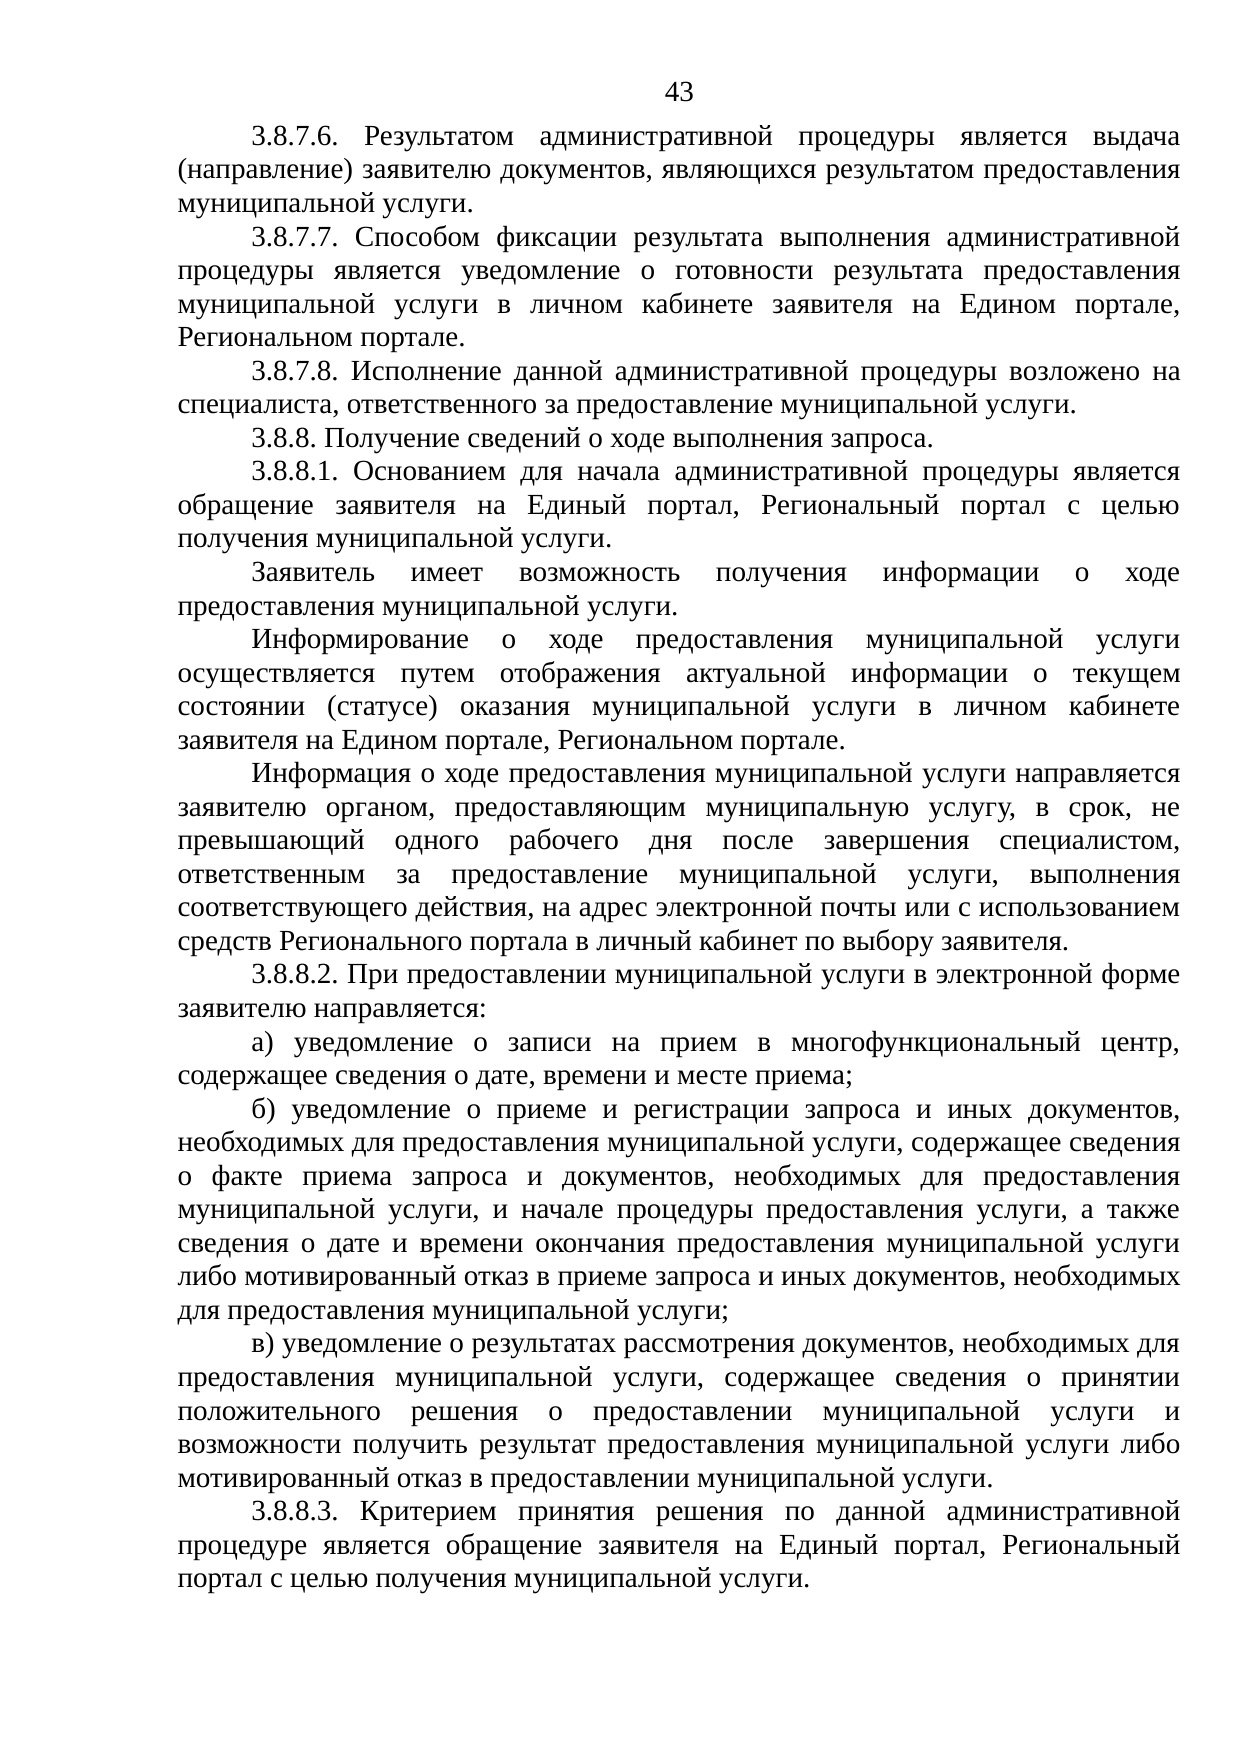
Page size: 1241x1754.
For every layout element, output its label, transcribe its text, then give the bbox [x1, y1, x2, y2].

text 3.8.8. Получение сведений о ходе выполнения запроса. [177, 420, 1181, 453]
text 3.8.8.3. Критерием принятия решения по данной административной процедуре является обращение заявителя на Единый портал, Региональный портал с целью получения муниципальной услуги. [177, 1493, 1181, 1594]
text 3.8.7.6. Результатом административной процедуры является выдача (направление) заявителю документов, являющихся результатом предоставления муниципальной услуги. [177, 118, 1181, 219]
text в) уведомление о результатах рассмотрения документов, необходимых для предоставления муниципальной услуги, содержащее сведения о принятии положительного решения о предоставлении муниципальной услуги и возможности получить результат предоставления муниципальной услуги либо мотивированный отказ в предоставлении муниципальной услуги. [177, 1326, 1181, 1493]
text Заявитель имеет возможность получения информации о ходе предоставления муниципальной услуги. [177, 554, 1181, 621]
text а) уведомление о записи на прием в многофункциональный центр, содержащее сведения о дате, времени и месте приема; [177, 1024, 1181, 1091]
text 3.8.7.7. Способом фиксации результата выполнения административной процедуры является уведомление о готовности результата предоставления муниципальной услуги в личном кабинете заявителя на Едином портале, Региональном портале. [177, 219, 1181, 353]
text 3.8.8.1. Основанием для начала административной процедуры является обращение заявителя на Единый портал, Региональный портал с целью получения муниципальной услуги. [177, 453, 1181, 554]
text 3.8.8.2. При предоставлении муниципальной услуги в электронной форме заявителю направляется: [177, 957, 1181, 1024]
text 3.8.7.8. Исполнение данной административной процедуры возложено на специалиста, ответственного за предоставление муниципальной услуги. [177, 353, 1181, 420]
text Информирование о ходе предоставления муниципальной услуги осуществляется путем отображения актуальной информации о текущем состоянии (статусе) оказания муниципальной услуги в личном кабинете заявителя на Едином портале, Региональном портале. [177, 621, 1181, 755]
text б) уведомление о приеме и регистрации запроса и иных документов, необходимых для предоставления муниципальной услуги, содержащее сведения о факте приема запроса и документов, необходимых для предоставления муниципальной услуги, и начале процедуры предоставления услуги, а также сведения о дате и времени окончания предоставления муниципальной услуги либо мотивированный отказ в приеме запроса и иных документов, необходимых для предоставления муниципальной услуги; [177, 1091, 1181, 1326]
text Информация о ходе предоставления муниципальной услуги направляется заявителю органом, предоставляющим муниципальную услугу, в срок, не превышающий одного рабочего дня после завершения специалистом, ответственным за предоставление муниципальной услуги, выполнения соответствующего действия, на адрес электронной почты или с использованием средств Регионального портала в личный кабинет по выбору заявителя. [177, 755, 1181, 957]
